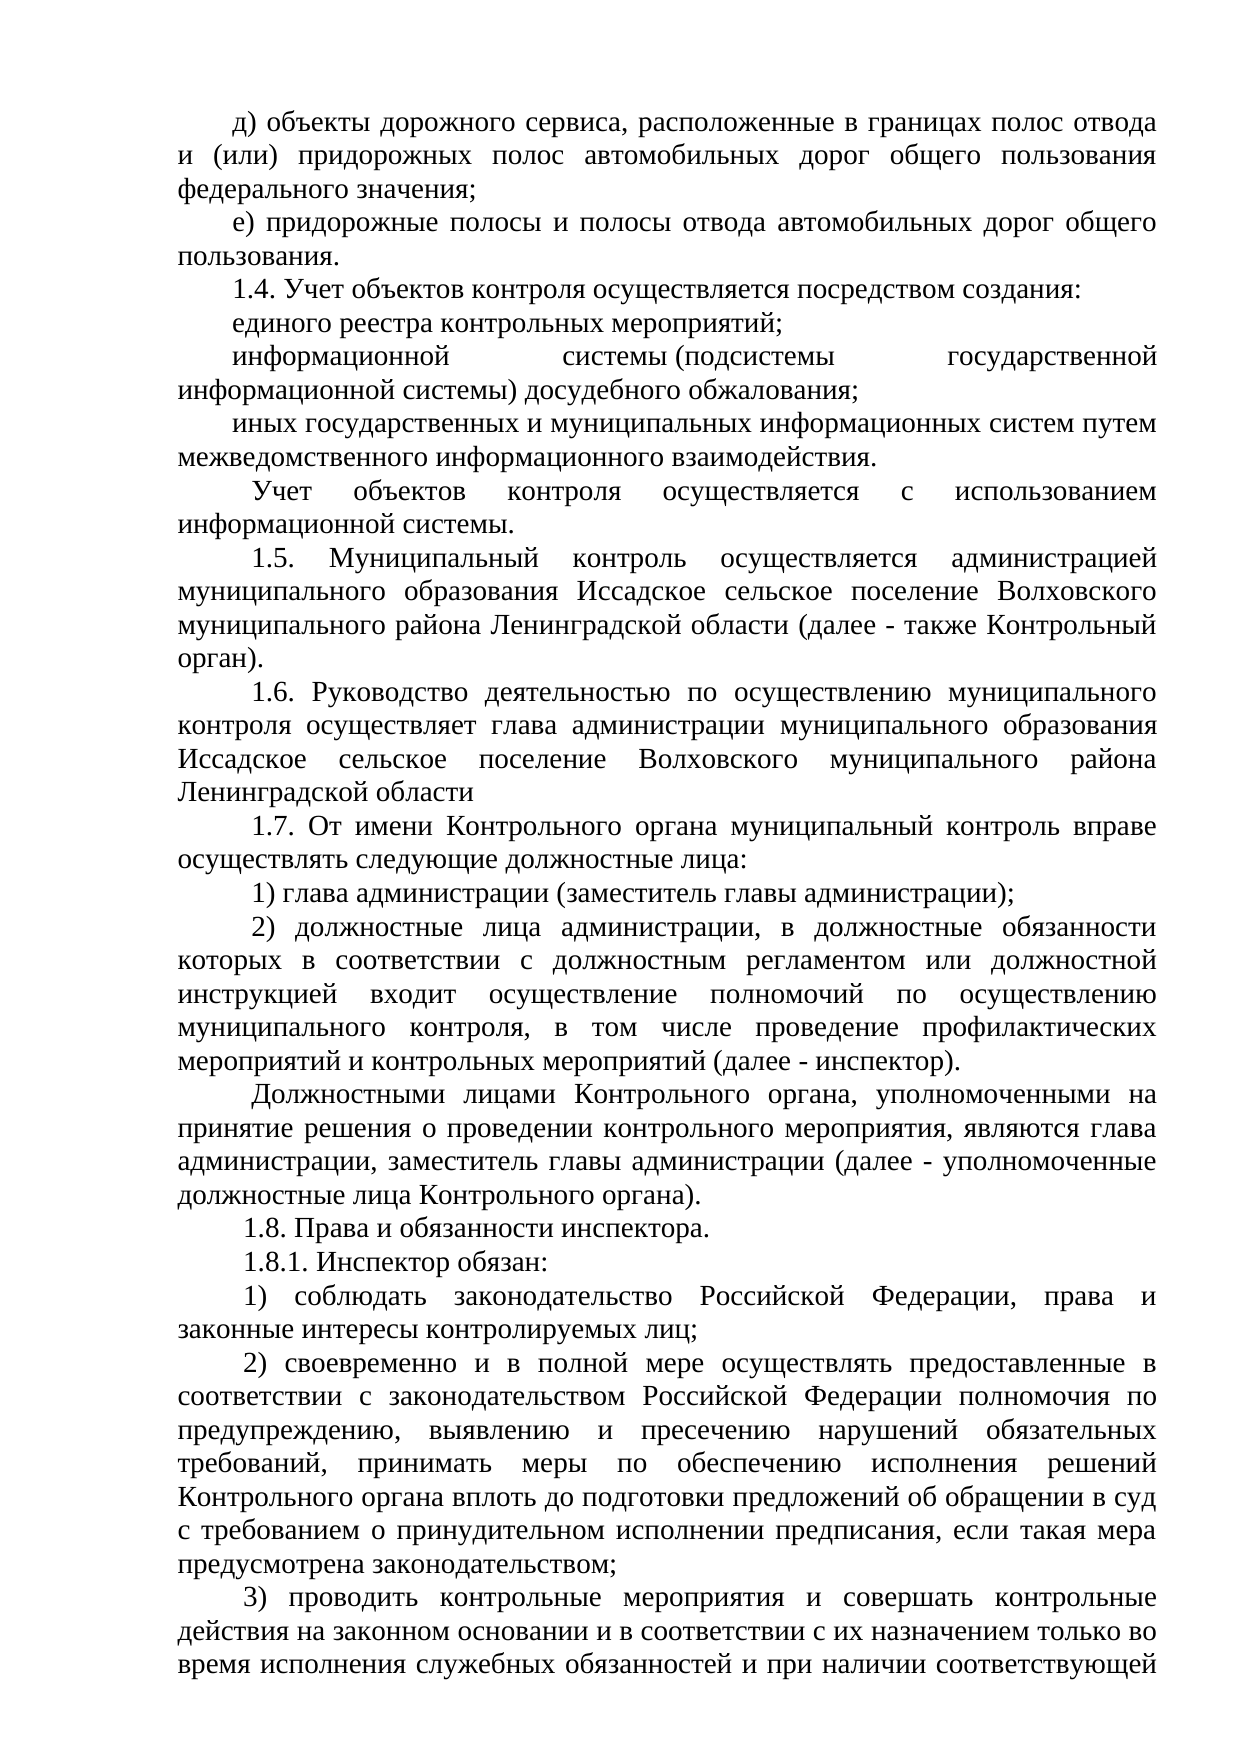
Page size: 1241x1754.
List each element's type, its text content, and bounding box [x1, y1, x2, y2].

text Должностными лицами Контрольного органа, уполномоченными на принятие решения о проведении контрольного мероприятия, являются глава администрации, заместитель главы администрации (далее - уполномоченные должностные лица Контрольного органа). [177, 1076, 1157, 1211]
text 1.8. Права и обязанности инспектора. [177, 1211, 1157, 1244]
text 2) своевременно и в полной мере осуществлять предоставленные в соответствии с законодательством Российской Федерации полномочия по предупреждению, выявлению и пресечению нарушений обязательных требований, принимать меры по обеспечению исполнения решений Контрольного органа вплоть до подготовки предложений об обращении в суд с требованием о принудительном исполнении предписания, если такая мера предусмотрена законодательством; [177, 1345, 1157, 1579]
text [177, 1579, 1157, 1680]
text д) объекты дорожного сервиса, расположенные в границах полос отвода и (или) придорожных полос автомобильных дорог общего пользования федерального значения; [177, 104, 1157, 204]
text 1.4. Учет объектов контроля осуществляется посредством создания: [177, 271, 1157, 305]
text е) придорожные полосы и полосы отвода автомобильных дорог общего пользования. [177, 204, 1157, 271]
text 1) глава администрации (заместитель главы администрации); [177, 875, 1157, 909]
text информационной системы (подсистемы государственной информационной системы) досудебного обжалования; [177, 338, 1157, 406]
list 1.6. Руководство деятельностью по осуществлению муниципального контроля осуществляет глава администрации муниципального образования Иссадское сельское поселение Волховского муниципального района Ленинградской области [177, 674, 1157, 808]
text 2) должностные лица администрации, в должностные обязанности которых в соответствии с должностным регламентом или должностной инструкцией входит осуществление полномочий по осуществлению муниципального контроля, в том числе проведение профилактических мероприятий и контрольных мероприятий (далее - инспектор). [177, 909, 1157, 1076]
text единого реестра контрольных мероприятий; [177, 305, 1157, 338]
text 1.8.1. Инспектор обязан: [177, 1244, 1157, 1278]
text 1) соблюдать законодательство Российской Федерации, права и законные интересы контролируемых лиц; [177, 1278, 1157, 1345]
text 1.5. Муниципальный контроль осуществляется администрацией муниципального образования Иссадское сельское поселение Волховского муниципального района Ленинградской области (далее - также Контрольный орган). [177, 540, 1157, 674]
text иных государственных и муниципальных информационных систем путем межведомственного информационного взаимодействия. [177, 406, 1157, 473]
text Учет объектов контроля осуществляется с использованием информационной системы. [177, 473, 1157, 540]
list 1.7. От имени Контрольного органа муниципальный контроль вправе осуществлять следующие должностные лица: [177, 808, 1157, 875]
